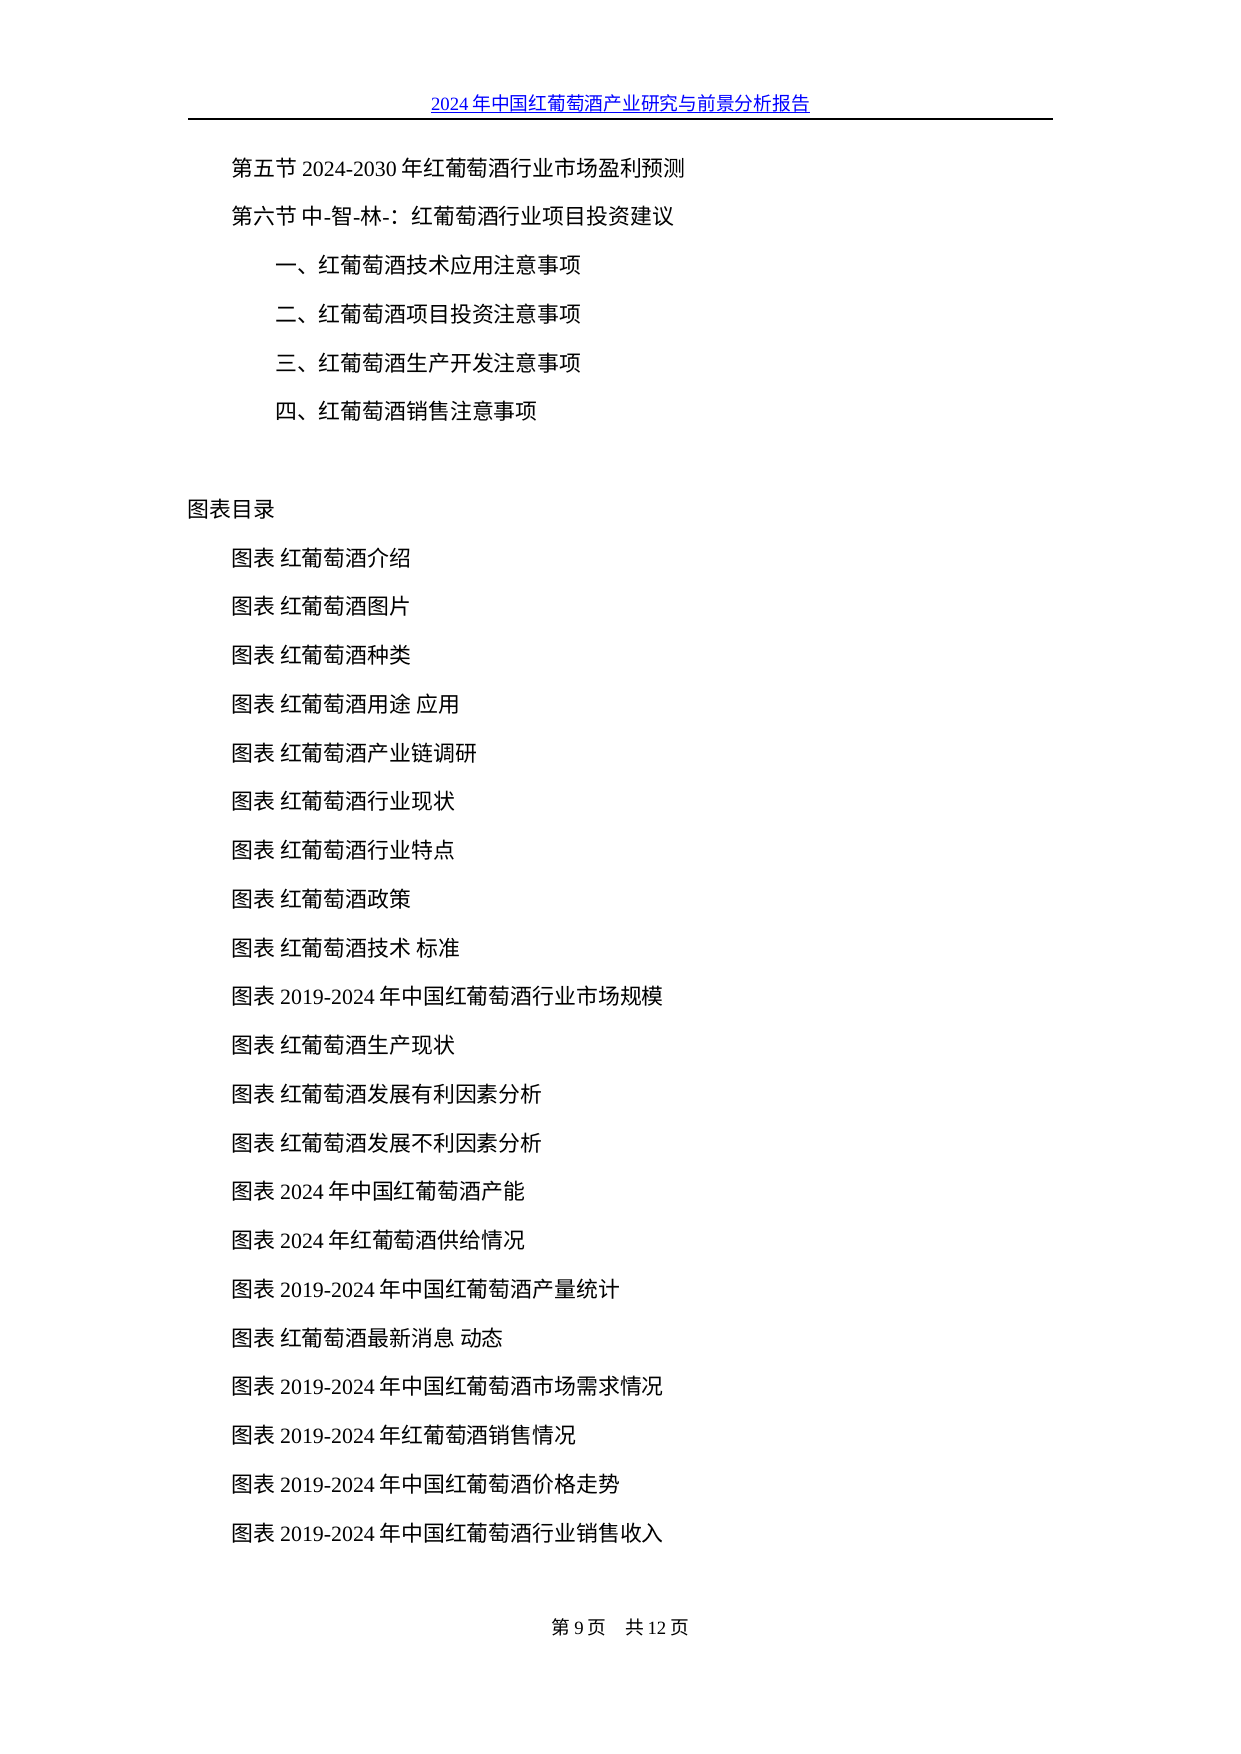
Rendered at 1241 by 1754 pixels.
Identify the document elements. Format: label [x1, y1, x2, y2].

text [187, 150, 1053, 1548]
